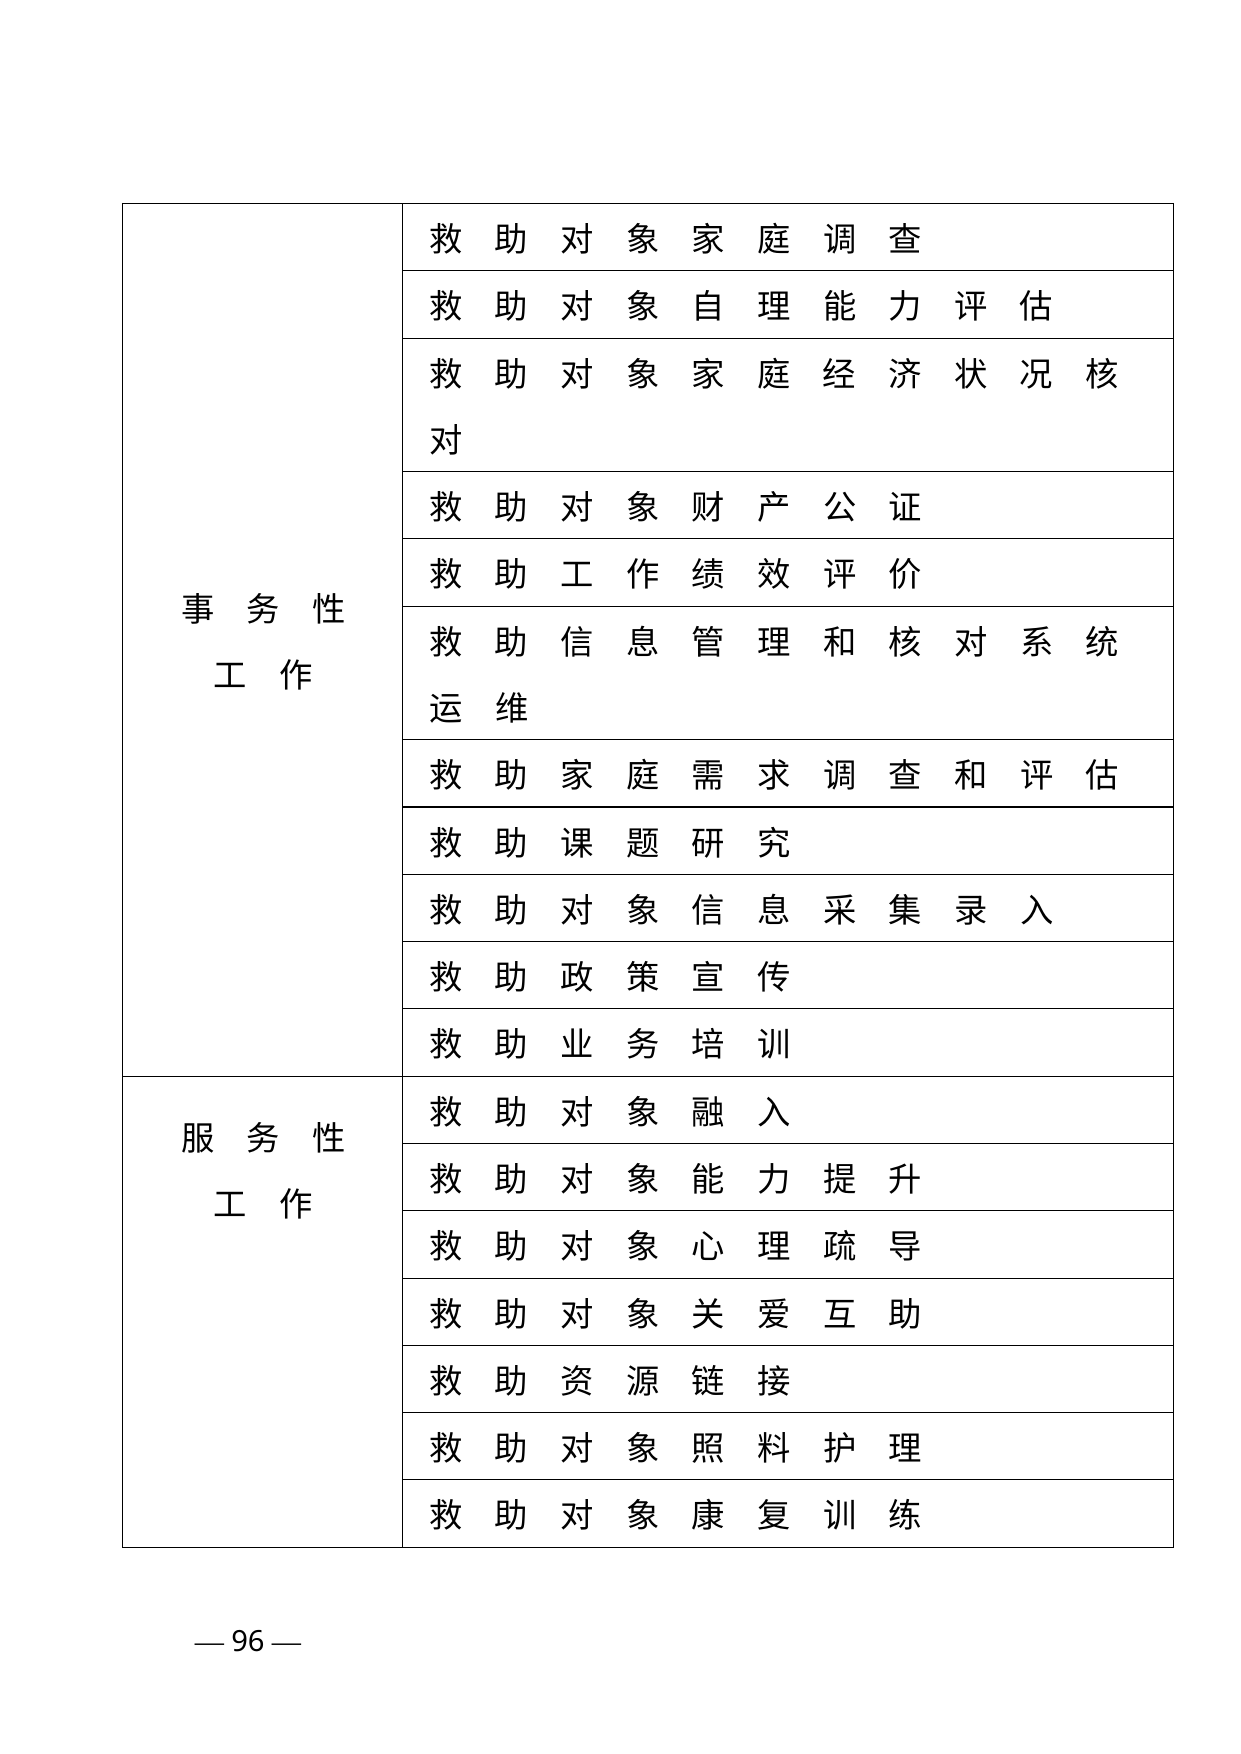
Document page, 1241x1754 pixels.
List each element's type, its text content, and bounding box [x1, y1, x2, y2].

table_cell 救助对象关爱互助 [403, 1279, 1173, 1345]
table_cell 救助对象家庭调查 [403, 204, 1173, 270]
table_cell 救助对象融入 [403, 1077, 1173, 1143]
table_cell 救助业务培训 [403, 1009, 1173, 1076]
table_cell 救助政策宣传 [403, 942, 1173, 1008]
table_cell 救助对象照料护理 [403, 1413, 1173, 1479]
table_cell 救助工作绩效评价 [403, 539, 1173, 606]
table_cell 救助对象心理疏导 [403, 1211, 1173, 1277]
table_cell 救助资源链接 [403, 1346, 1173, 1412]
table_cell 服务性工作 [123, 1077, 402, 1547]
table_cell 救助对象自理能力评估 [403, 271, 1173, 337]
table_cell 事务性工作 [123, 204, 402, 1076]
table_cell 救助对象能力提升 [403, 1144, 1173, 1210]
table_cell 救助对象信息采集录入 [403, 875, 1173, 941]
table_cell 救助对象康复训练 [403, 1480, 1173, 1547]
table_cell 救助对象财产公证 [403, 472, 1173, 538]
table_cell 救助对象家庭经济状况核对 [403, 339, 1173, 471]
table_cell 救助家庭需求调查和评估 [403, 740, 1173, 806]
table_cell 救助信息管理和核对系统运维 [403, 607, 1173, 739]
table_cell 救助课题研究 [403, 808, 1173, 874]
